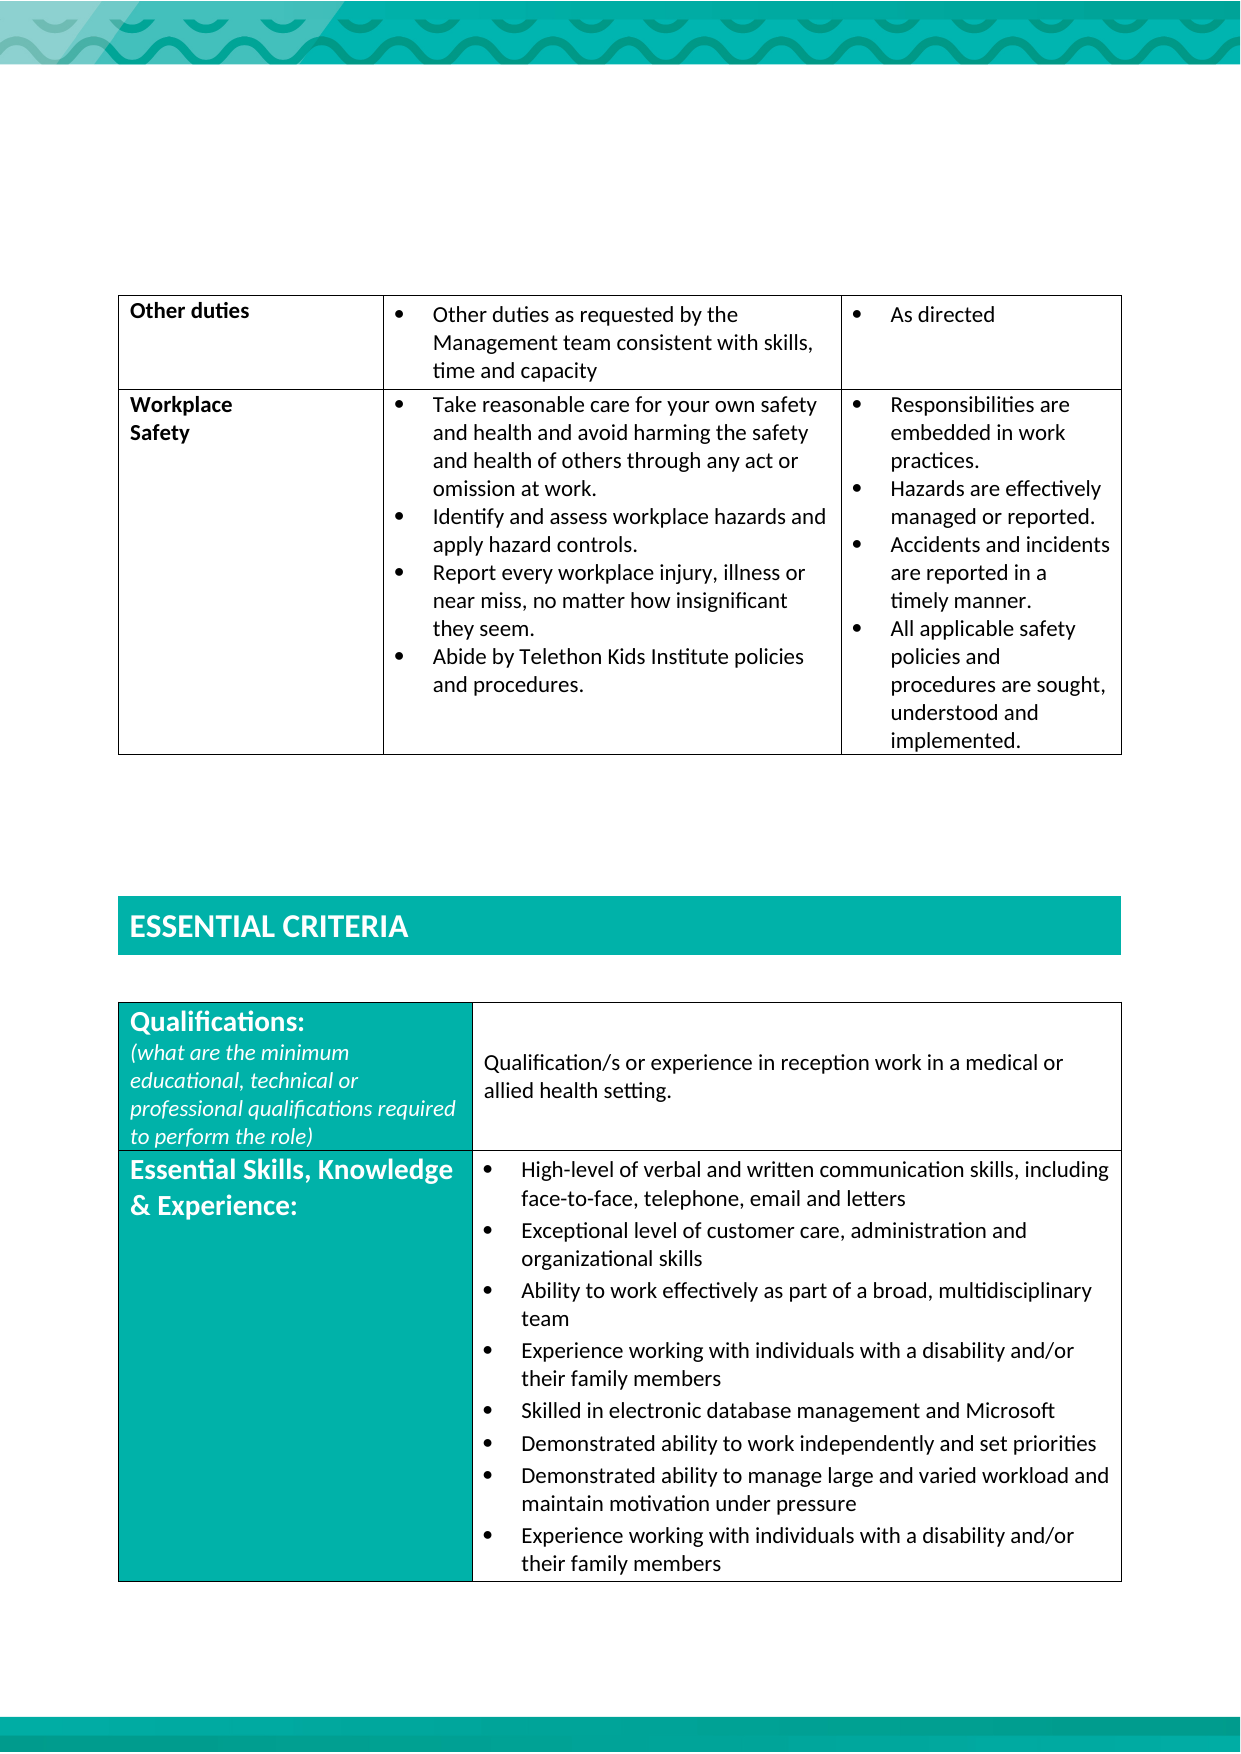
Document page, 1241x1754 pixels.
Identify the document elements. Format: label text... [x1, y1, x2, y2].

table_cell Other duties as requested by the Management team consistent with skills, time and capacity [384, 296, 841, 389]
table_cell Workplace Safety [119, 390, 383, 754]
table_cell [473, 1151, 1121, 1581]
picture [0, 1, 1241, 72]
table_cell Responsibilities are embedded in work practices. Hazards are effectively managed or reported. Accidents and incidents are reported in a timely manner. All applicable safety policies and procedures are sought, understood and implemented. [842, 390, 1121, 754]
table_cell Other duties [119, 296, 383, 389]
table_header ESSENTIAL CRITERIA [118, 896, 1121, 955]
table_header Qualification/s or experience in reception work in a medical or allied health setting. [473, 1003, 1121, 1150]
table_header Qualifications: (what are the minimum educational, technical or professional qualifications required to perform the role) [119, 1003, 472, 1150]
picture [0, 1709, 1241, 1752]
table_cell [119, 1151, 472, 1581]
table_cell Take reasonable care for your own safety and health and avoid harming the safety and health of others through any act or omission at work. Identify and assess workplace hazards and apply hazard controls. Report every workplace injury, illness or near miss, no matter how insignificant they seem. Abide by Telethon Kids Institute policies and procedures. [384, 390, 841, 754]
table_cell As directed [842, 296, 1121, 389]
